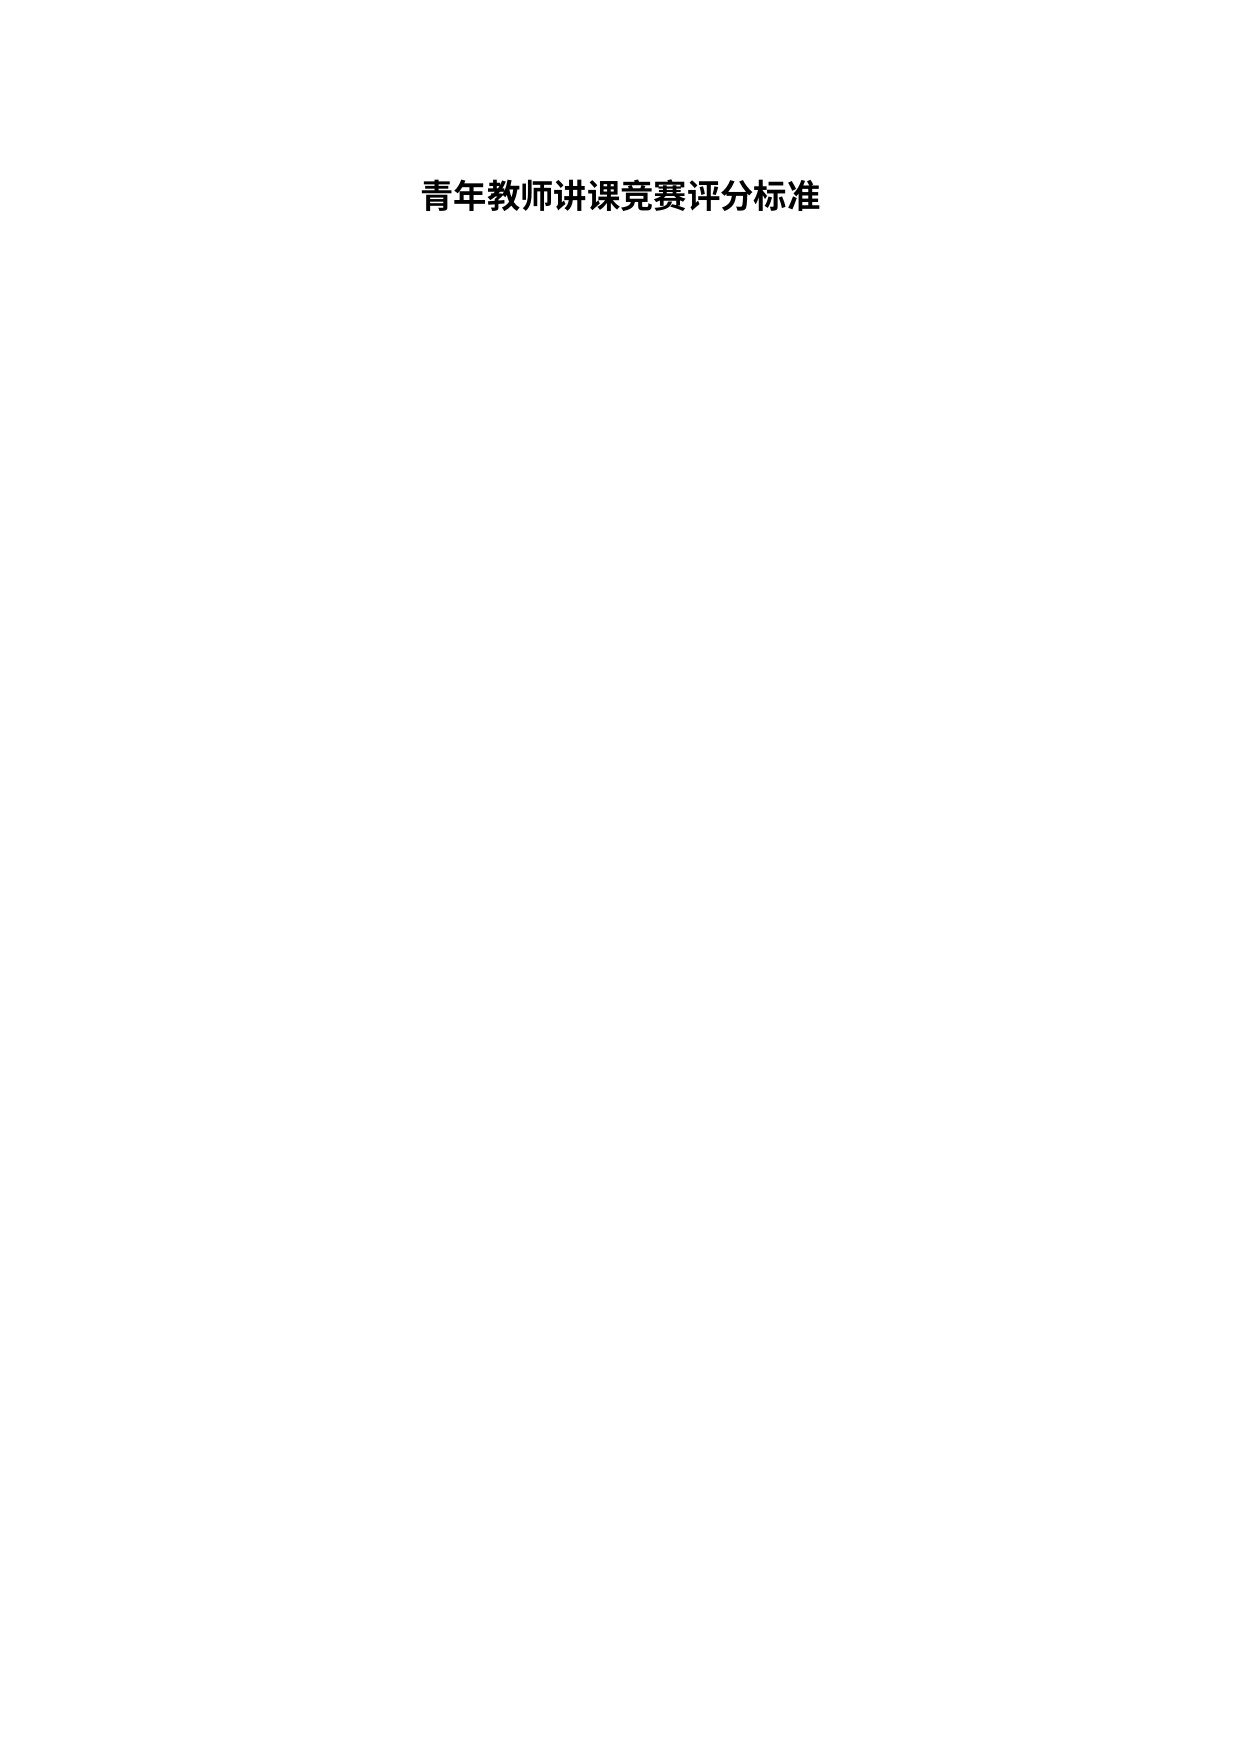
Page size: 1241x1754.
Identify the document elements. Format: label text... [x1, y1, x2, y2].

text 青年教师讲课竞赛评分标准 [187, 162, 1053, 227]
